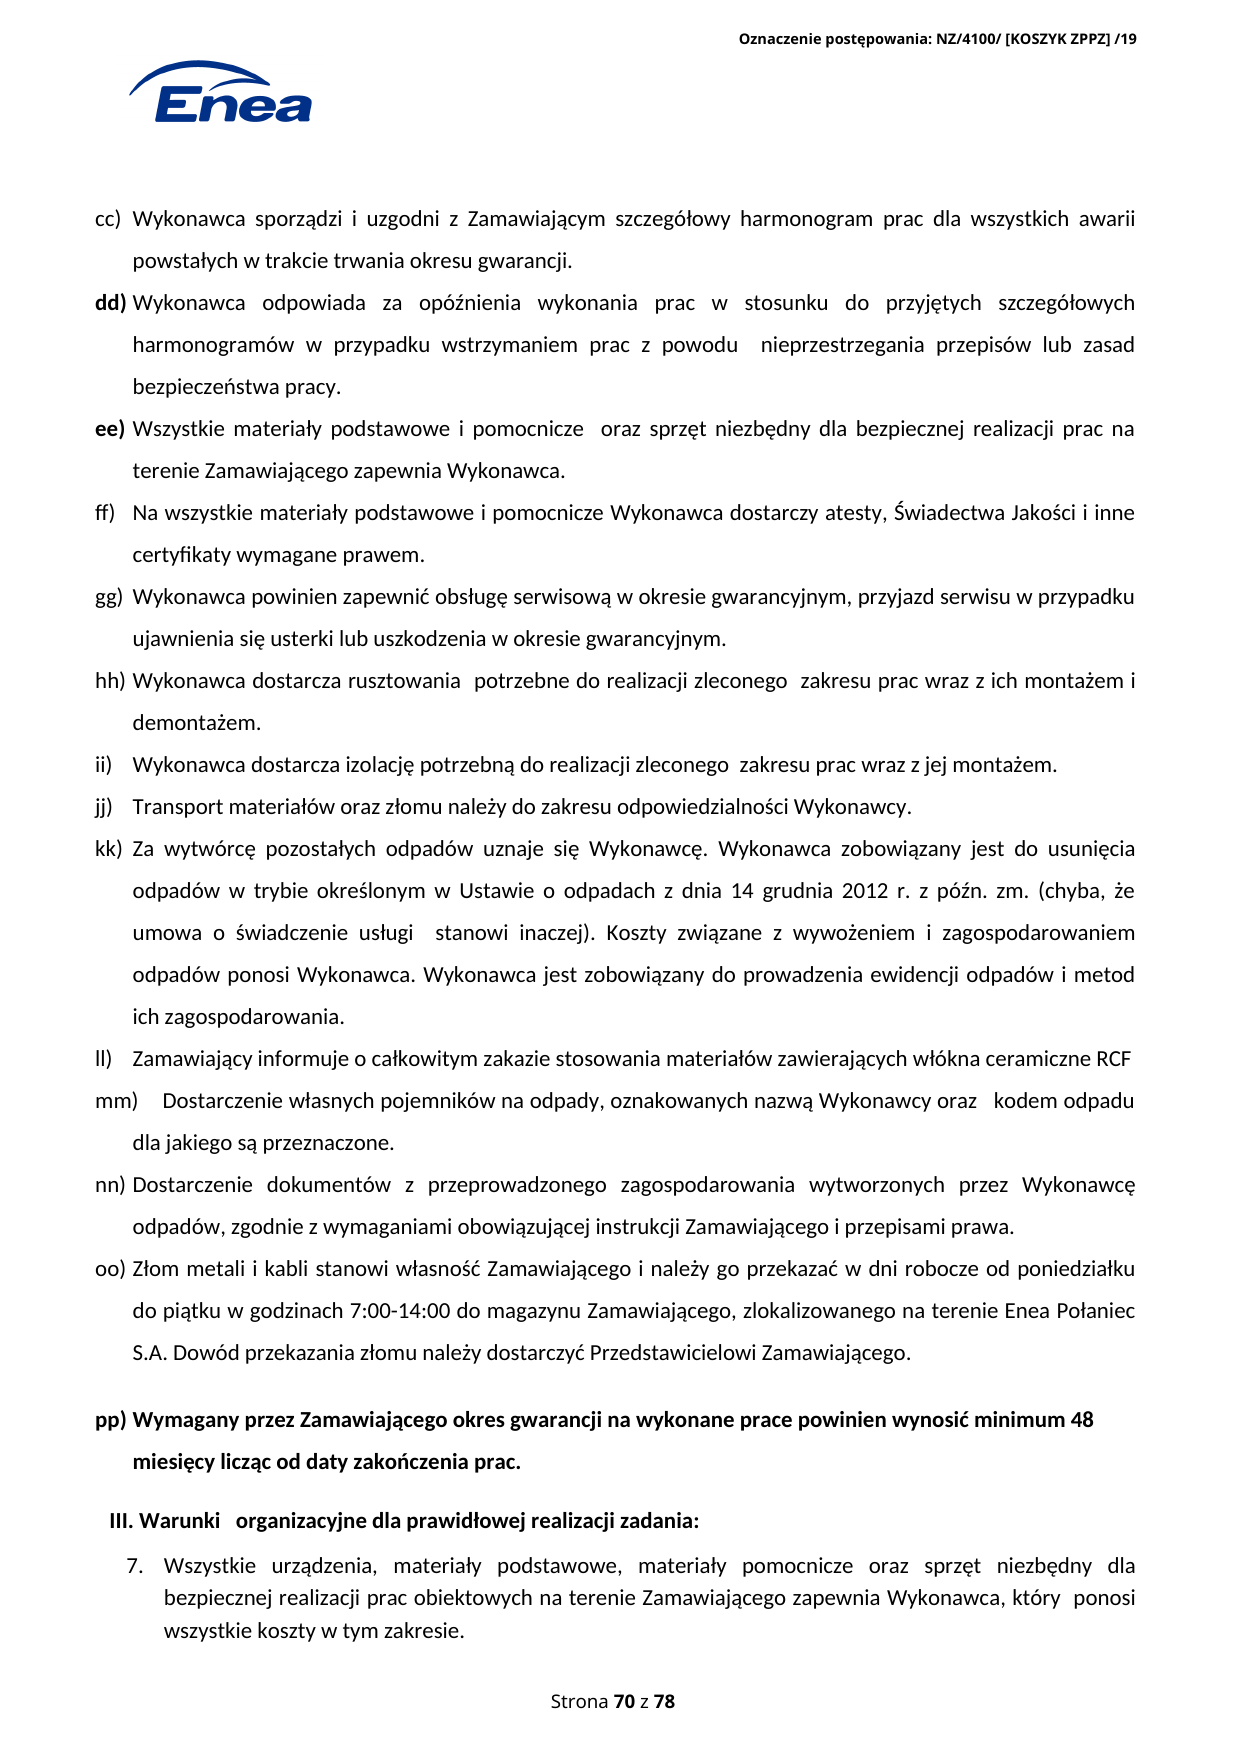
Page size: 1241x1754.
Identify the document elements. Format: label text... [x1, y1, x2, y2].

list Dostarczenie własnych pojemników na odpady, oznakowanych nazwą Wykonawcy oraz kodem odpadu dla jakiego są przeznaczone. [95, 1086, 1137, 1156]
list Wykonawca dostarcza rusztowania potrzebne do realizacji zleconego zakresu prac wraz z ich montażem i demontażem. [95, 666, 1137, 736]
list Wykonawca powinien zapewnić obsługę serwisową w okresie gwarancyjnym, przyjazd serwisu w przypadku ujawnienia się usterki lub uszkodzenia w okresie gwarancyjnym. [95, 582, 1137, 652]
list Wykonawca dostarcza izolację potrzebną do realizacji zleconego zakresu prac wraz z jej montażem. [95, 750, 1137, 778]
list Zamawiający informuje o całkowitym zakazie stosowania materiałów zawierających włókna ceramiczne RCF [95, 1044, 1137, 1072]
list Dostarczenie dokumentów z przeprowadzonego zagospodarowania wytworzonych przez Wykonawcę odpadów, zgodnie z wymaganiami obowiązującej instrukcji Zamawiającego i przepisami prawa. [95, 1170, 1137, 1240]
list Wszystkie urządzenia, materiały podstawowe, materiały pomocnicze oraz sprzęt niezbędny dla bezpiecznej realizacji prac obiektowych na terenie Zamawiającego zapewnia Wykonawca, który ponosi wszystkie koszty w tym zakresie. [126, 1546, 1137, 1644]
list Transport materiałów oraz złomu należy do zakresu odpowiedzialności Wykonawcy. [95, 792, 1137, 820]
text III. Warunki organizacyjne dla prawidłowej realizacji zadania: [89, 1501, 1137, 1534]
subtitle Wymagany przez Zamawiającego okres gwarancji na wykonane prace powinien wynosić minimum 48 miesięcy licząc od daty zakończenia prac. [95, 1405, 1137, 1475]
list Na wszystkie materiały podstawowe i pomocnicze Wykonawca dostarczy atesty, Świadectwa Jakości i inne certyfikaty wymagane prawem. [95, 498, 1137, 568]
list Wykonawca sporządzi i uzgodni z Zamawiającym szczegółowy harmonogram prac dla wszystkich awarii powstałych w trakcie trwania okresu gwarancji. [95, 204, 1137, 274]
list Wszystkie materiały podstawowe i pomocnicze oraz sprzęt niezbędny dla bezpiecznej realizacji prac na terenie Zamawiającego zapewnia Wykonawca. [95, 414, 1137, 484]
list Wykonawca odpowiada za opóźnienia wykonania prac w stosunku do przyjętych szczegółowych harmonogramów w przypadku wstrzymaniem prac z powodu nieprzestrzegania przepisów lub zasad bezpieczeństwa pracy. [95, 288, 1137, 401]
list Za wytwórcę pozostałych odpadów uznaje się Wykonawcę. Wykonawca zobowiązany jest do usunięcia odpadów w trybie określonym w Ustawie o odpadach z dnia 14 grudnia 2012 r. z późn. zm. (chyba, że umowa o świadczenie usługi stanowi inaczej). Koszty związane z wywożeniem i zagospodarowaniem odpadów ponosi Wykonawca. Wykonawca jest zobowiązany do prowadzenia ewidencji odpadów i metod ich zagospodarowania. [95, 834, 1137, 1030]
picture [117, 50, 324, 124]
list Złom metali i kabli stanowi własność Zamawiającego i należy go przekazać w dni robocze od poniedziałku do piątku w godzinach 7:00-14:00 do magazynu Zamawiającego, zlokalizowanego na terenie Enea Połaniec S.A. Dowód przekazania złomu należy dostarczyć Przedstawicielowi Zamawiającego. [95, 1254, 1137, 1366]
